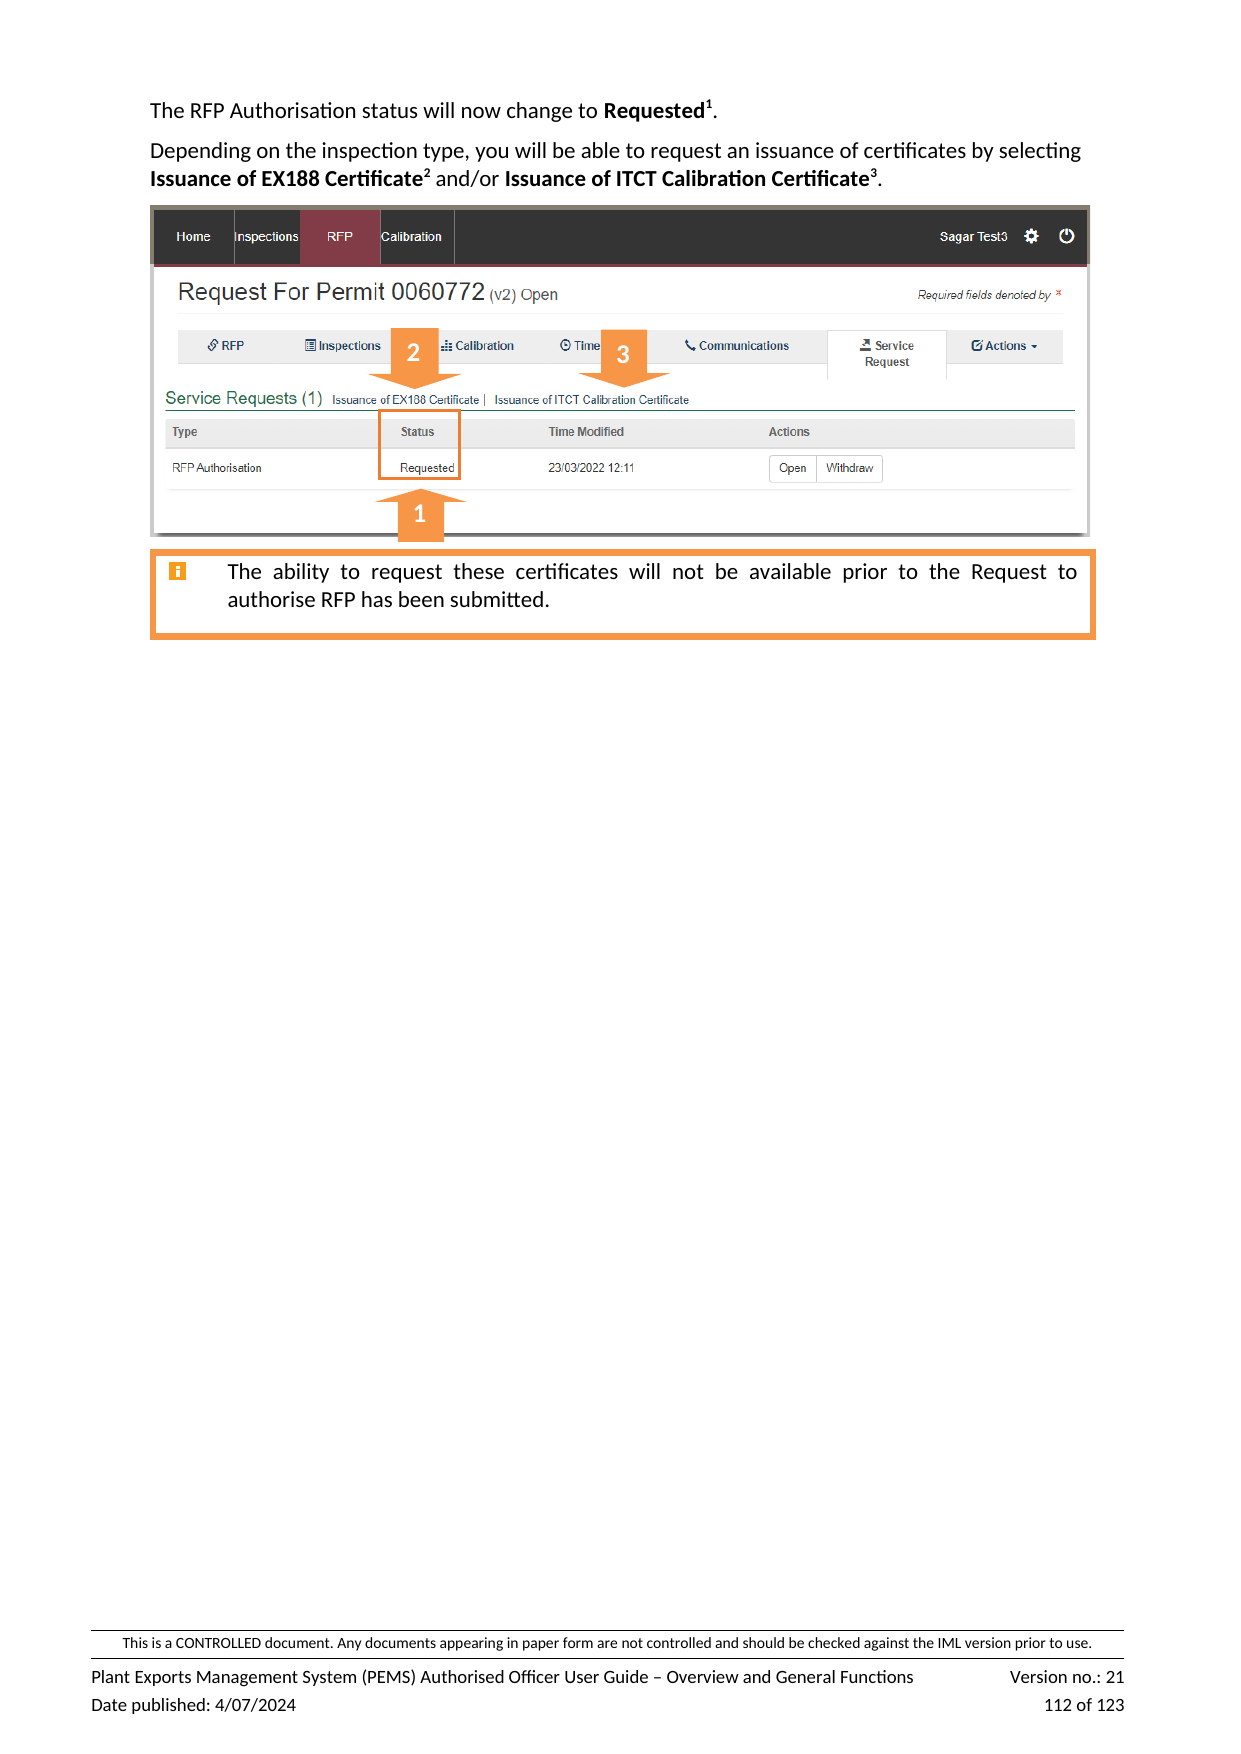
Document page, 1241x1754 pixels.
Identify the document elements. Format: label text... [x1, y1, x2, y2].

picture [150, 205, 1091, 537]
text Depending on the inspection type, you will be able to request an issuance of certificates by selecting Issuance of EX188 Certificate2 and/or Issuance of ITCT Calibration Certificate3. [150, 137, 1090, 193]
text The RFP Authorisation status will now change to Requested1. [150, 96, 1090, 124]
picture [169, 562, 186, 580]
